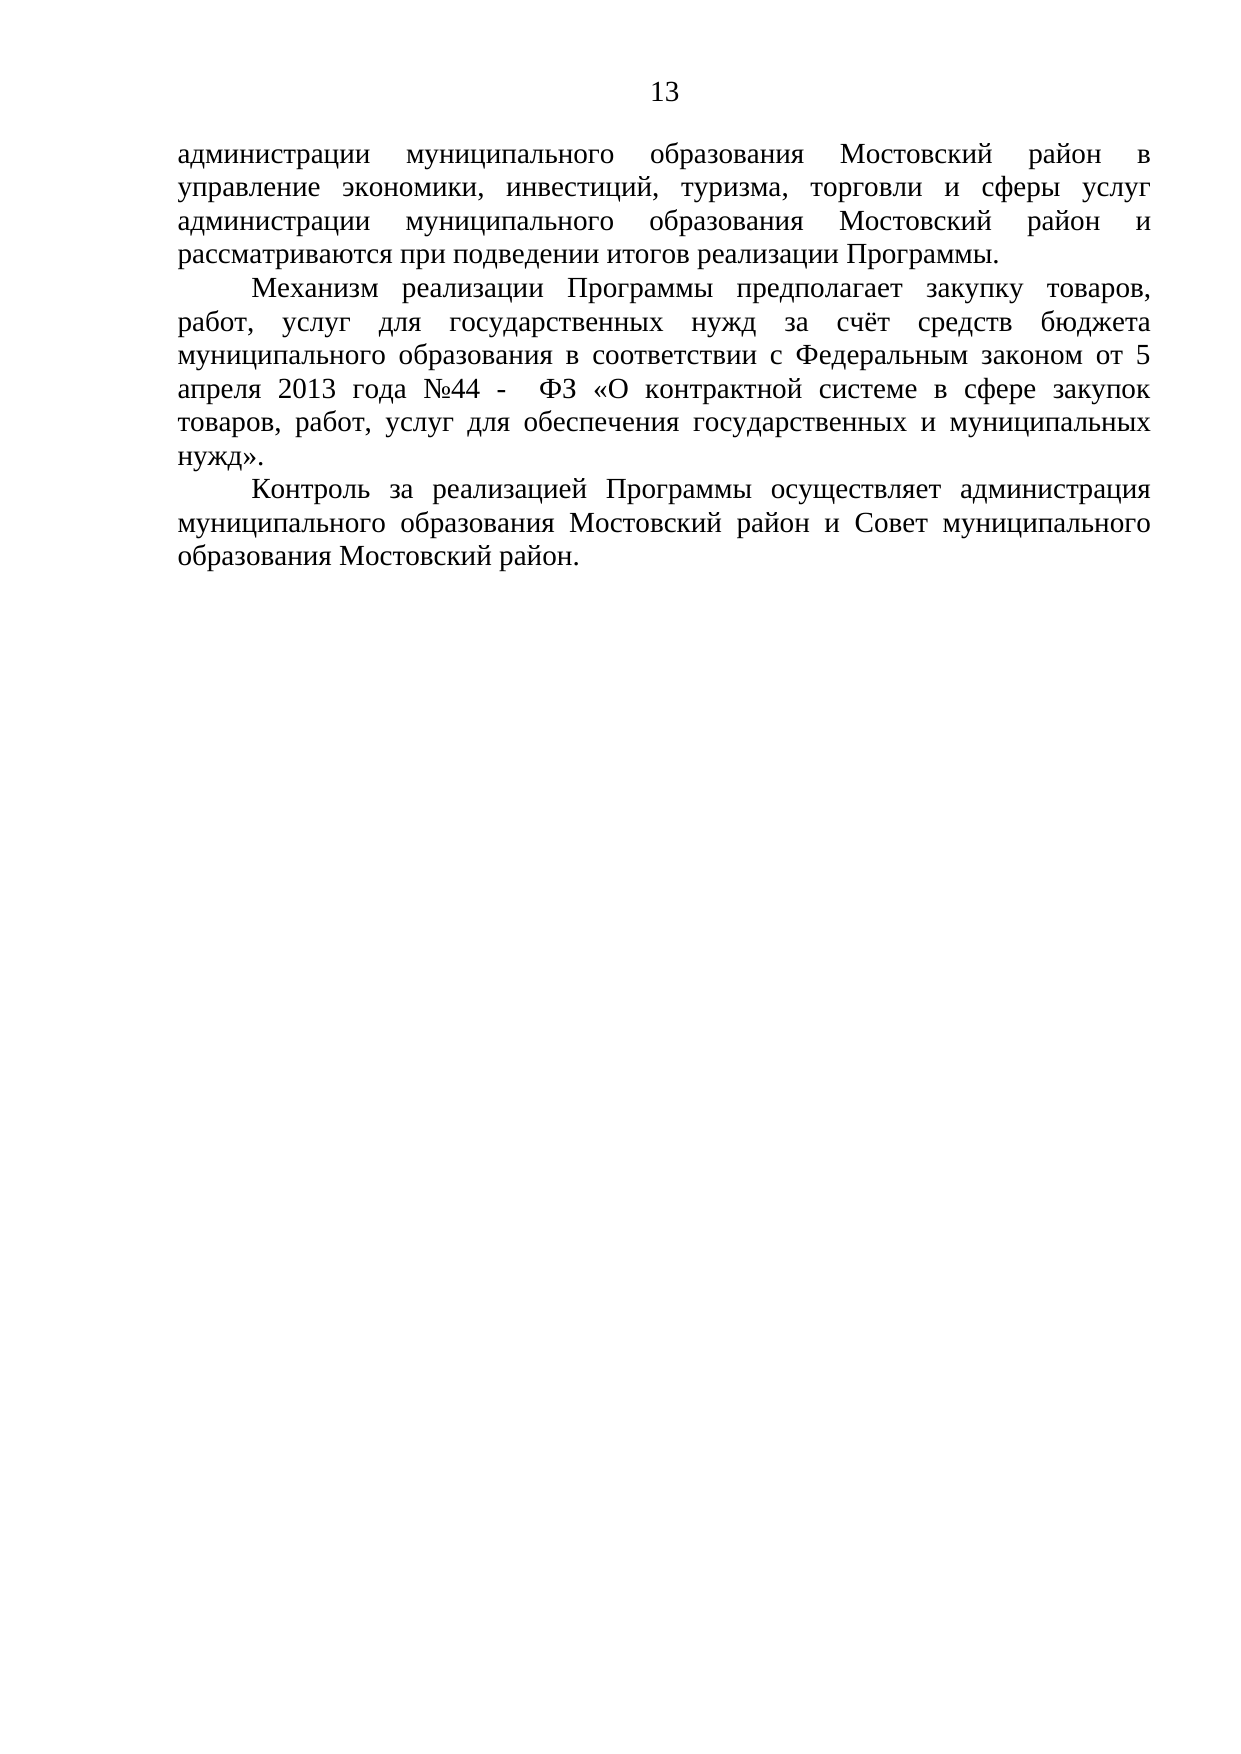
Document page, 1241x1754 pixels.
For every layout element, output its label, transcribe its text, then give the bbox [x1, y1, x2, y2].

subtitle Контроль за реализацией Программы осуществляет администрация муниципального образования Мостовский район и Совет муниципального образования Мостовский район. [177, 471, 1152, 572]
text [177, 136, 1152, 270]
title Механизм реализации Программы предполагает закупку товаров, работ, услуг для государственных нужд за счёт средств бюджета муниципального образования в соответствии с Федеральным законом от 5 апреля 2013 года №44 - ФЗ «О контрактной системе в сфере закупок товаров, работ, услуг для обеспечения государственных и муниципальных нужд». [177, 270, 1152, 471]
